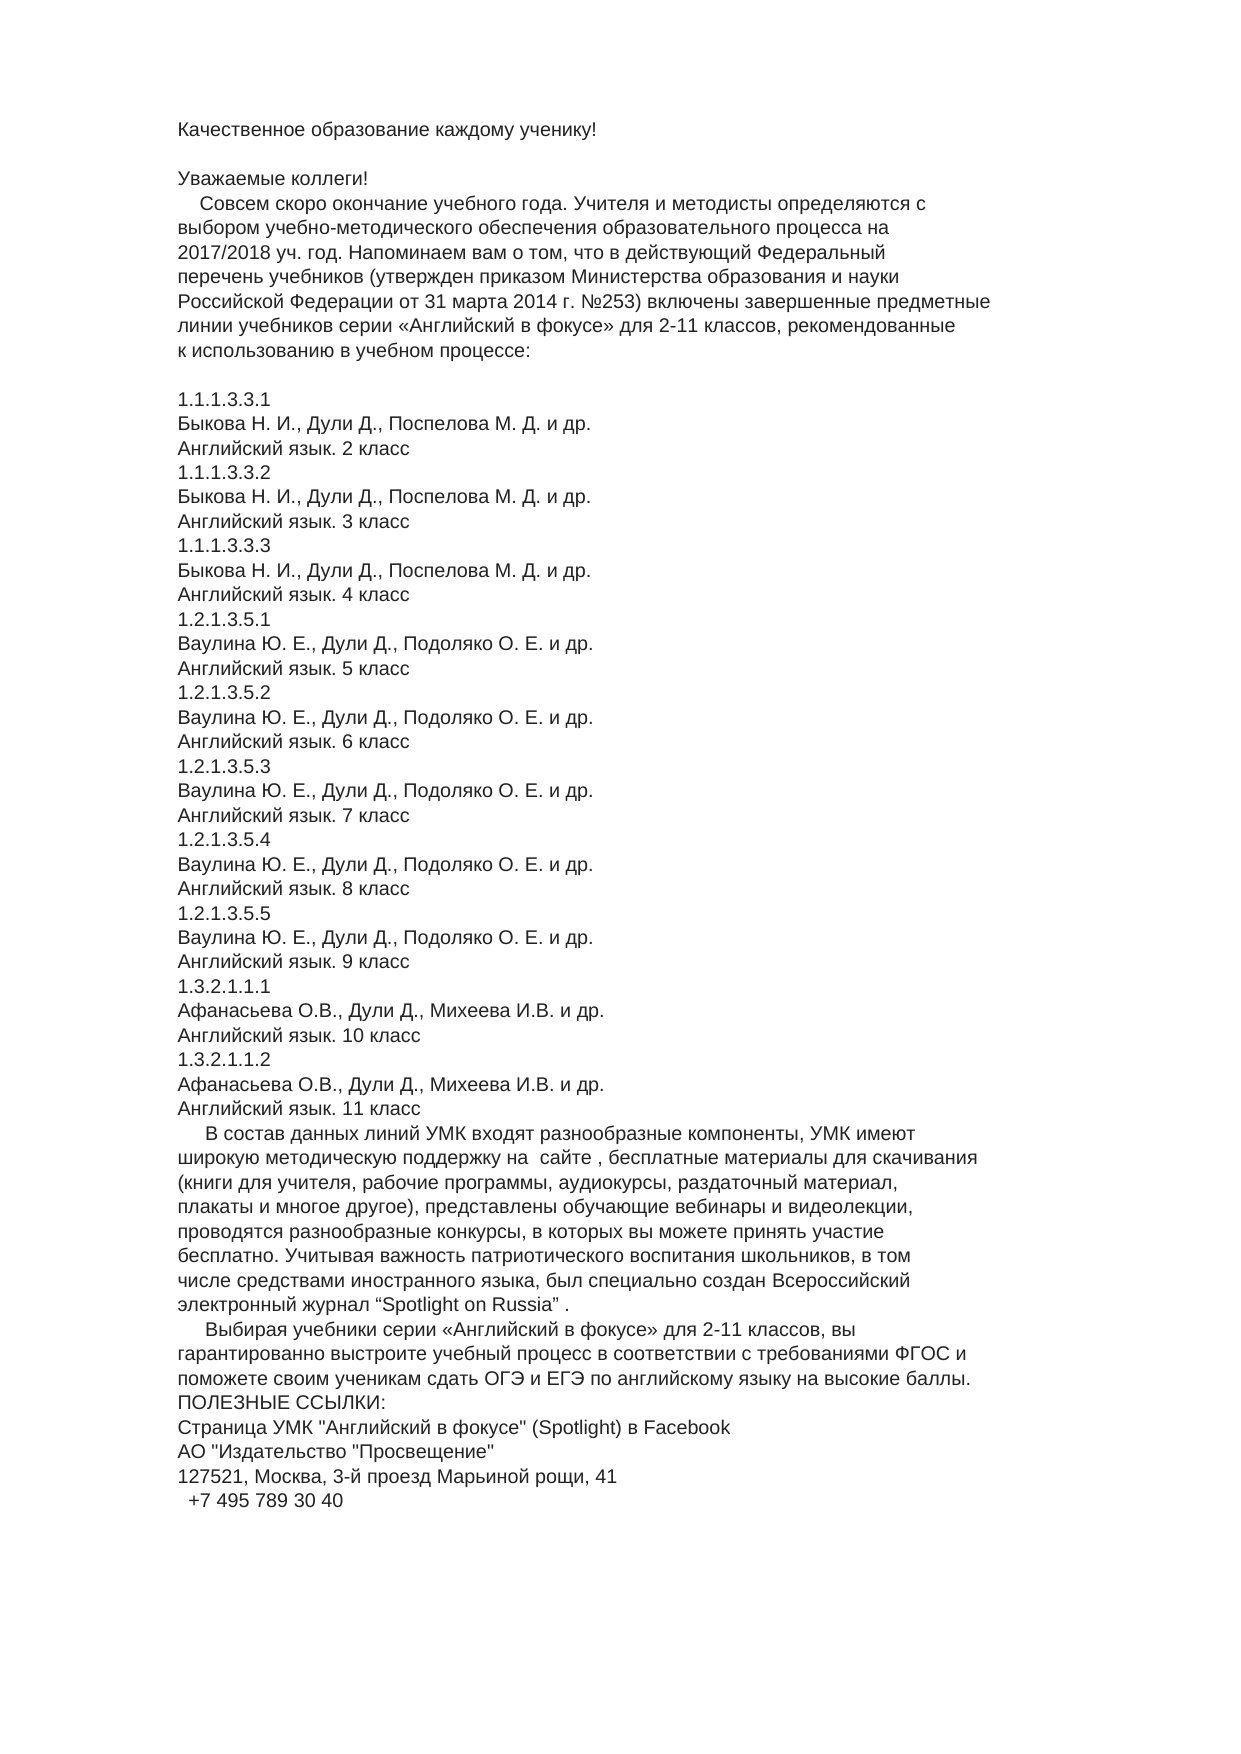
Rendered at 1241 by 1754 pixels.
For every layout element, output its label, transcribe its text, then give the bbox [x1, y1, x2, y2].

text Качественное образование каждому ученику! Уважаемые коллеги! Совсем скоро окончание учебного года. Учителя и методисты определяются с выбором учебно-методического обеспечения образовательного процесса на 2017/2018 уч. год. Напоминаем вам о том, что в действующий Федеральный перечень учебников (утвержден приказом Министерства образования и науки Российской Федерации от 31 марта 2014 г. №253) включены завершенные предметные линии учебников серии «Английский в фокусе» для 2-11 классов, рекомендованные к использованию в учебном процессе: 1.1.1.3.3.1 Быкова Н. И., Дули Д., Поспелова М. Д. и др. Английский язык. 2 класс 1.1.1.3.3.2 Быкова Н. И., Дули Д., Поспелова М. Д. и др. Английский язык. 3 класс 1.1.1.3.3.3 Быкова Н. И., Дули Д., Поспелова М. Д. и др. Английский язык. 4 класс 1.2.1.3.5.1 Ваулина Ю. Е., Дули Д., Подоляко О. Е. и др. Английский язык. 5 класс 1.2.1.3.5.2 Ваулина Ю. Е., Дули Д., Подоляко О. Е. и др. Английский язык. 6 класс 1.2.1.3.5.3 Ваулина Ю. Е., Дули Д., Подоляко О. Е. и др. Английский язык. 7 класс 1.2.1.3.5.4 Ваулина Ю. Е., Дули Д., Подоляко О. Е. и др. Английский язык. 8 класс 1.2.1.3.5.5 Ваулина Ю. Е., Дули Д., Подоляко О. Е. и др. Английский язык. 9 класс 1.3.2.1.1.1 Афанасьева О.В., Дули Д., Михеева И.В. и др. Английский язык. 10 класс 1.3.2.1.1.2 Афанасьева О.В., Дули Д., Михеева И.В. и др. Английский язык. 11 класс В состав данных линий УМК входят разнообразные компоненты, УМК имеют широкую методическую поддержку на сайте , бесплатные материалы для скачивания (книги для учителя, рабочие программы, аудиокурсы, раздаточный материал, плакаты и многое другое), представлены обучающие вебинары и видеолекции, проводятся разнообразные конкурсы, в которых вы можете принять участие бесплатно. Учитывая важность патриотического воспитания школьников, в том числе средствами иностранного языка, был специально создан Всероссийский электронный журнал “Spotlight on Russia” . Выбирая учебники серии «Английский в фокусе» для 2-11 классов, вы гарантированно выстроите учебный процесс в соответствии с требованиями ФГОС и поможете своим ученикам сдать ОГЭ и ЕГЭ по английскому языку на высокие баллы. ПОЛЕЗНЫЕ ССЫЛКИ: Страница УМК "Английский в фокусе" (Spotlight) в Facebook АО "Издательство "Просвещение" 127521, Москва, 3-й проезд Марьиной рощи, 41 +7 495 789 30 40 [177, 118, 1152, 1512]
